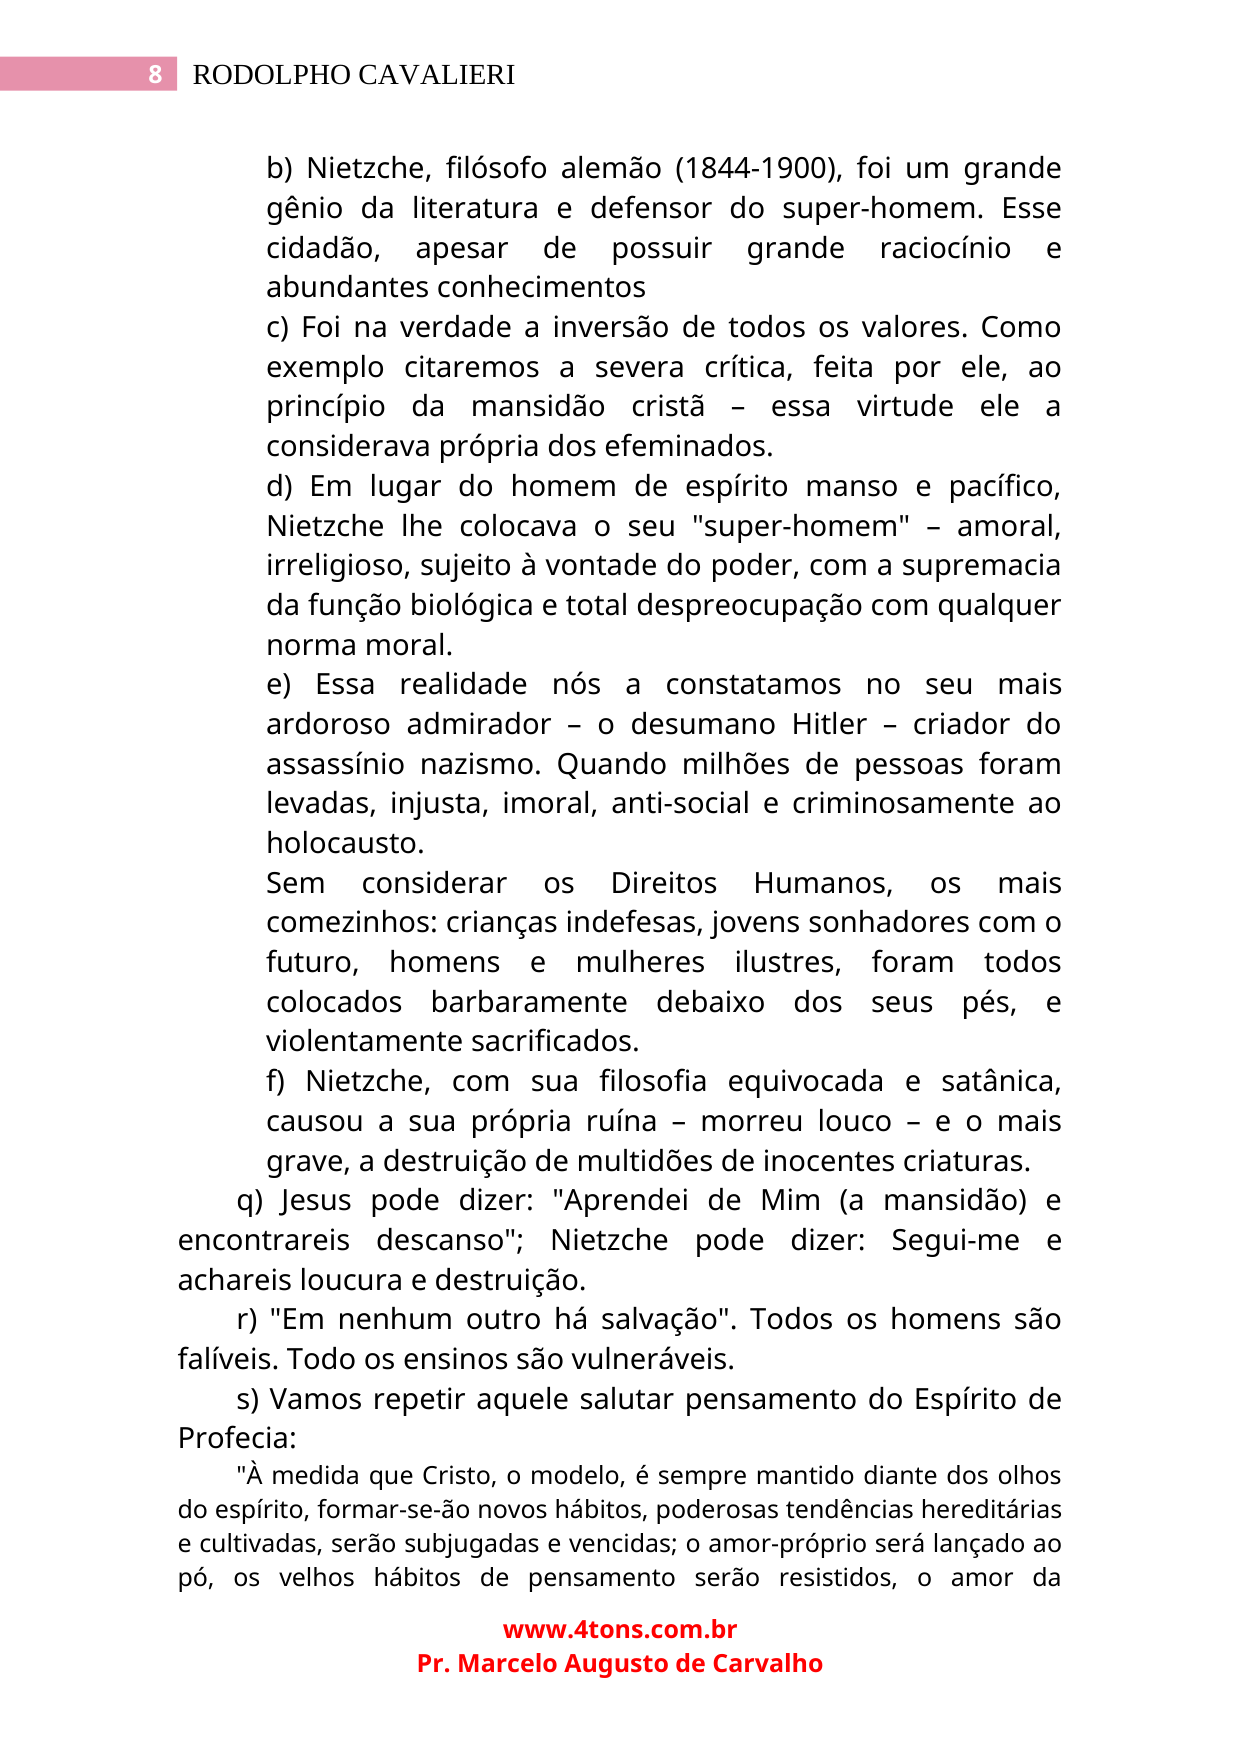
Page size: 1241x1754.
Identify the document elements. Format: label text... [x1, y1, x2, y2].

text e) Essa realidade nós a constatamos no seu mais ardoroso admirador – o desumano Hitler – criador do assassínio nazismo. Quando milhões de pessoas foram levadas, injusta, imoral, anti-social e criminosamente ao holocausto. [266, 663, 1063, 862]
text r) "Em nenhum outro há salvação". Todos os homens são falíveis. Todo os ensinos são vulneráveis. [177, 1298, 1063, 1378]
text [177, 1457, 1063, 1593]
text f) Nietzche, com sua filosofia equivocada e satânica, causou a sua própria ruína – morreu louco – e o mais grave, a destruição de multidões de inocentes criaturas. [266, 1060, 1063, 1179]
text b) Nietzche, filósofo alemão (1844-1900), foi um grande gênio da literatura e defensor do super-homem. Esse cidadão, apesar de possuir grande raciocínio e abundantes conhecimentos [266, 148, 1063, 306]
text Sem considerar os Direitos Humanos, os mais comezinhos: crianças indefesas, jovens sonhadores com o futuro, homens e mulheres ilustres, foram todos colocados barbaramente debaixo dos seus pés, e violentamente sacrificados. [266, 862, 1063, 1060]
text d) Em lugar do homem de espírito manso e pacífico, Nietzche lhe colocava o seu "super-homem" – amoral, irreligioso, sujeito à vontade do poder, com a supremacia da função biológica e total despreocupação com qualquer norma moral. [266, 465, 1063, 663]
text s) Vamos repetir aquele salutar pensamento do Espírito de Profecia: [177, 1378, 1063, 1457]
text c) Foi na verdade a inversão de todos os valores. Como exemplo citaremos a severa crítica, feita por ele, ao princípio da mansidão cristã – essa virtude ele a considerava própria dos efeminados. [266, 306, 1063, 465]
text q) Jesus pode dizer: "Aprendei de Mim (a mansidão) e encontrareis descanso"; Nietzche pode dizer: Segui-me e achareis loucura e destruição. [177, 1179, 1063, 1298]
